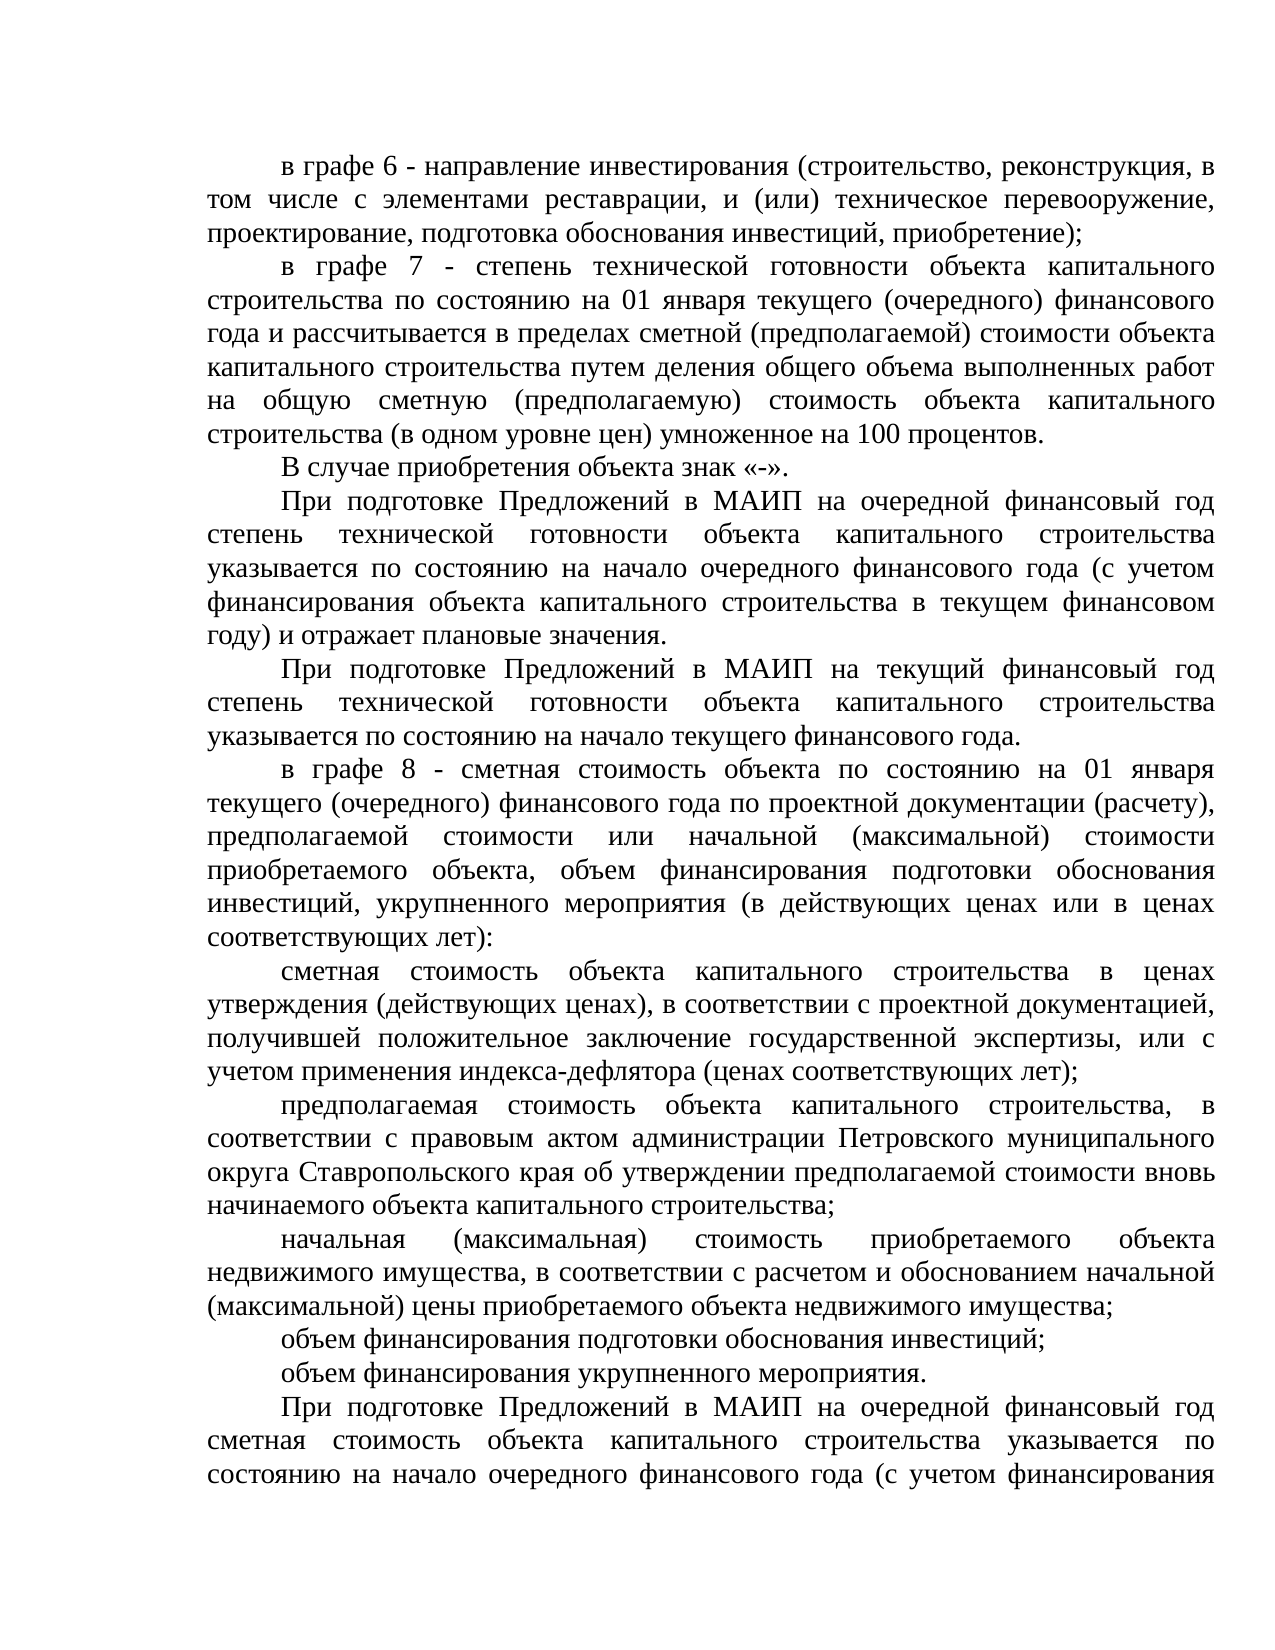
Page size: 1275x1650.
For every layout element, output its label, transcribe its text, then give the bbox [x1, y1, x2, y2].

text При подготовке Предложений в МАИП на текущий финансовый год степень технической готовности объекта капитального строительства указывается по состоянию на начало текущего финансового года. [207, 651, 1216, 751]
text объем финансирования подготовки обоснования инвестиций; [207, 1322, 1216, 1355]
text в графе 7 - степень технической готовности объекта капитального строительства по состоянию на 01 января текущего (очередного) финансового года и рассчитывается в пределах сметной (предполагаемой) стоимости объекта капитального строительства путем деления общего объема выполненных работ на общую сметную (предполагаемую) стоимость объекта капитального строительства (в одном уровне цен) умноженное на 100 процентов. [207, 248, 1216, 449]
text объем финансирования укрупненного мероприятия. [207, 1355, 1216, 1389]
text предполагаемая стоимость объекта капитального строительства, в соответствии с правовым актом администрации Петровского муниципального округа Ставропольского края об утверждении предполагаемой стоимости вновь начинаемого объекта капитального строительства; [207, 1087, 1216, 1221]
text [207, 1389, 1216, 1489]
text В случае приобретения объекта знак «-». [207, 449, 1216, 483]
text При подготовке Предложений в МАИП на очередной финансовый год степень технической готовности объекта капитального строительства указывается по состоянию на начало очередного финансового года (с учетом финансирования объекта капитального строительства в текущем финансовом году) и отражает плановые значения. [207, 483, 1216, 651]
text в графе 6 - направление инвестирования (строительство, реконструкция, в том числе с элементами реставрации, и (или) техническое перевооружение, проектирование, подготовка обоснования инвестиций, приобретение); [207, 148, 1216, 248]
text в графе 8 - сметная стоимость объекта по состоянию на 01 января текущего (очередного) финансового года по проектной документации (расчету), предполагаемой стоимости или начальной (максимальной) стоимости приобретаемого объекта, объем финансирования подготовки обоснования инвестиций, укрупненного мероприятия (в действующих ценах или в ценах соответствующих лет): [207, 751, 1216, 953]
text сметная стоимость объекта капитального строительства в ценах утверждения (действующих ценах), в соответствии с проектной документацией, получившей положительное заключение государственной экспертизы, или с учетом применения индекса-дефлятора (ценах соответствующих лет); [207, 953, 1216, 1087]
text начальная (максимальная) стоимость приобретаемого объекта недвижимого имущества, в соответствии с расчетом и обоснованием начальной (максимальной) цены приобретаемого объекта недвижимого имущества; [207, 1221, 1216, 1322]
